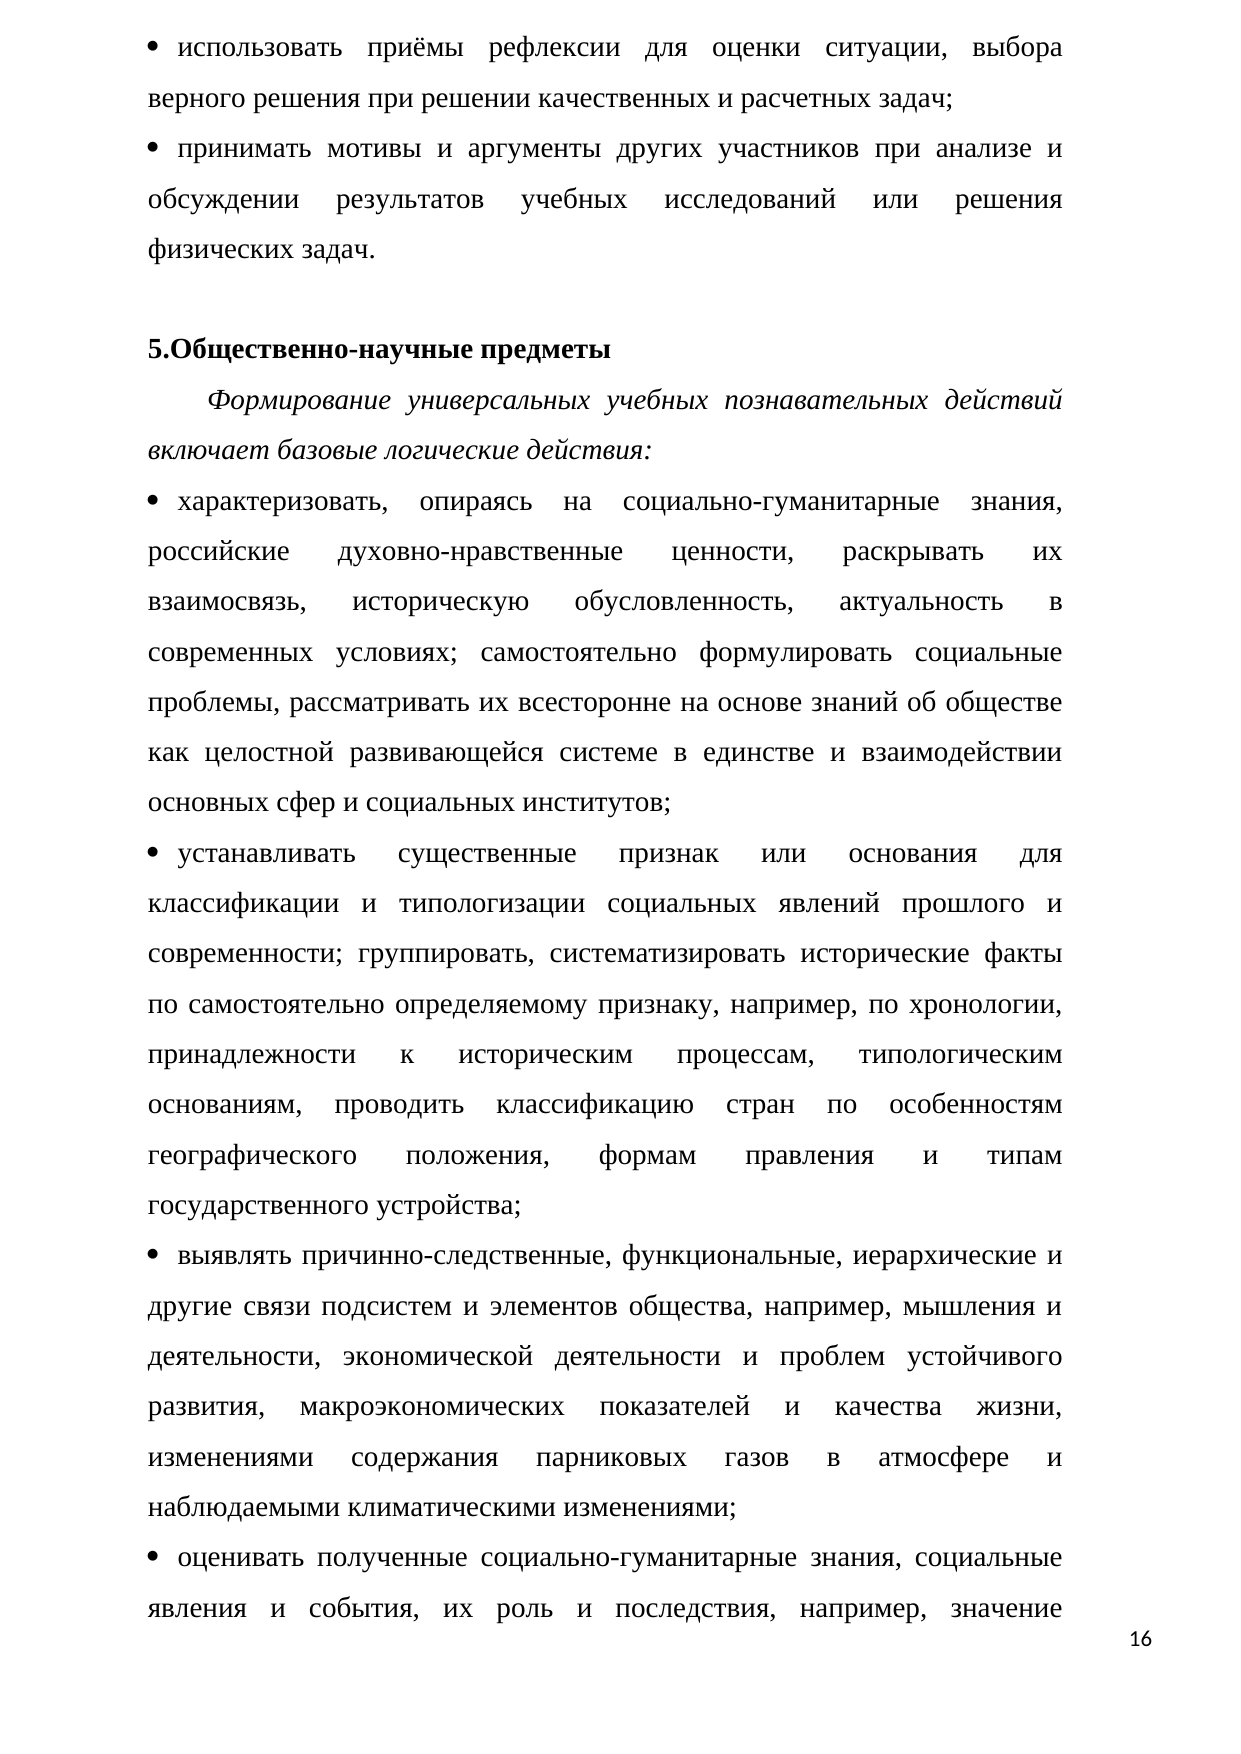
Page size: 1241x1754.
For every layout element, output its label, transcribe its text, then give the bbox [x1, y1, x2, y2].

list использовать приёмы рефлексии для оценки ситуации, выбора верного решения при решении качественных и расчетных задач; [148, 29, 1063, 113]
list выявлять причинно-следственные, функциональные, иерархические и другие связи подсистем и элементов общества, например, мышления и деятельности, экономической деятельности и проблем устойчивого развития, макроэкономических показателей и качества жизни, изменениями содержания парниковых газов в атмосфере и наблюдаемыми климатическими изменениями; [148, 1237, 1063, 1523]
list устанавливать существенные признак или основания для классификации и типологизации социальных явлений прошлого и современности; группировать, систематизировать исторические факты по самостоятельно определяемому признаку, например, по хронологии, принадлежности к историческим процессам, типологическим основаниям, проводить классификацию стран по особенностям географического положения, формам правления и типам государственного устройства; [148, 835, 1063, 1221]
list Формирование универсальных учебных познавательных действий включает базовые логические действия: [148, 382, 1063, 466]
list принимать мотивы и аргументы других участников при анализе и обсуждении результатов учебных исследований или решения физических задач. [148, 130, 1063, 264]
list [148, 1539, 1063, 1623]
list характеризовать, опираясь на социально-гуманитарные знания, российские духовно-нравственные ценности, раскрывать их взаимосвязь, историческую обусловленность, актуальность в современных условиях; самостоятельно формулировать социальные проблемы, рассматривать их всесторонне на основе знаний об обществе как целостной развивающейся системе в единстве и взаимодействии основных сфер и социальных институтов; [148, 483, 1063, 818]
list 5.Общественно-научные предметы [148, 332, 1063, 365]
